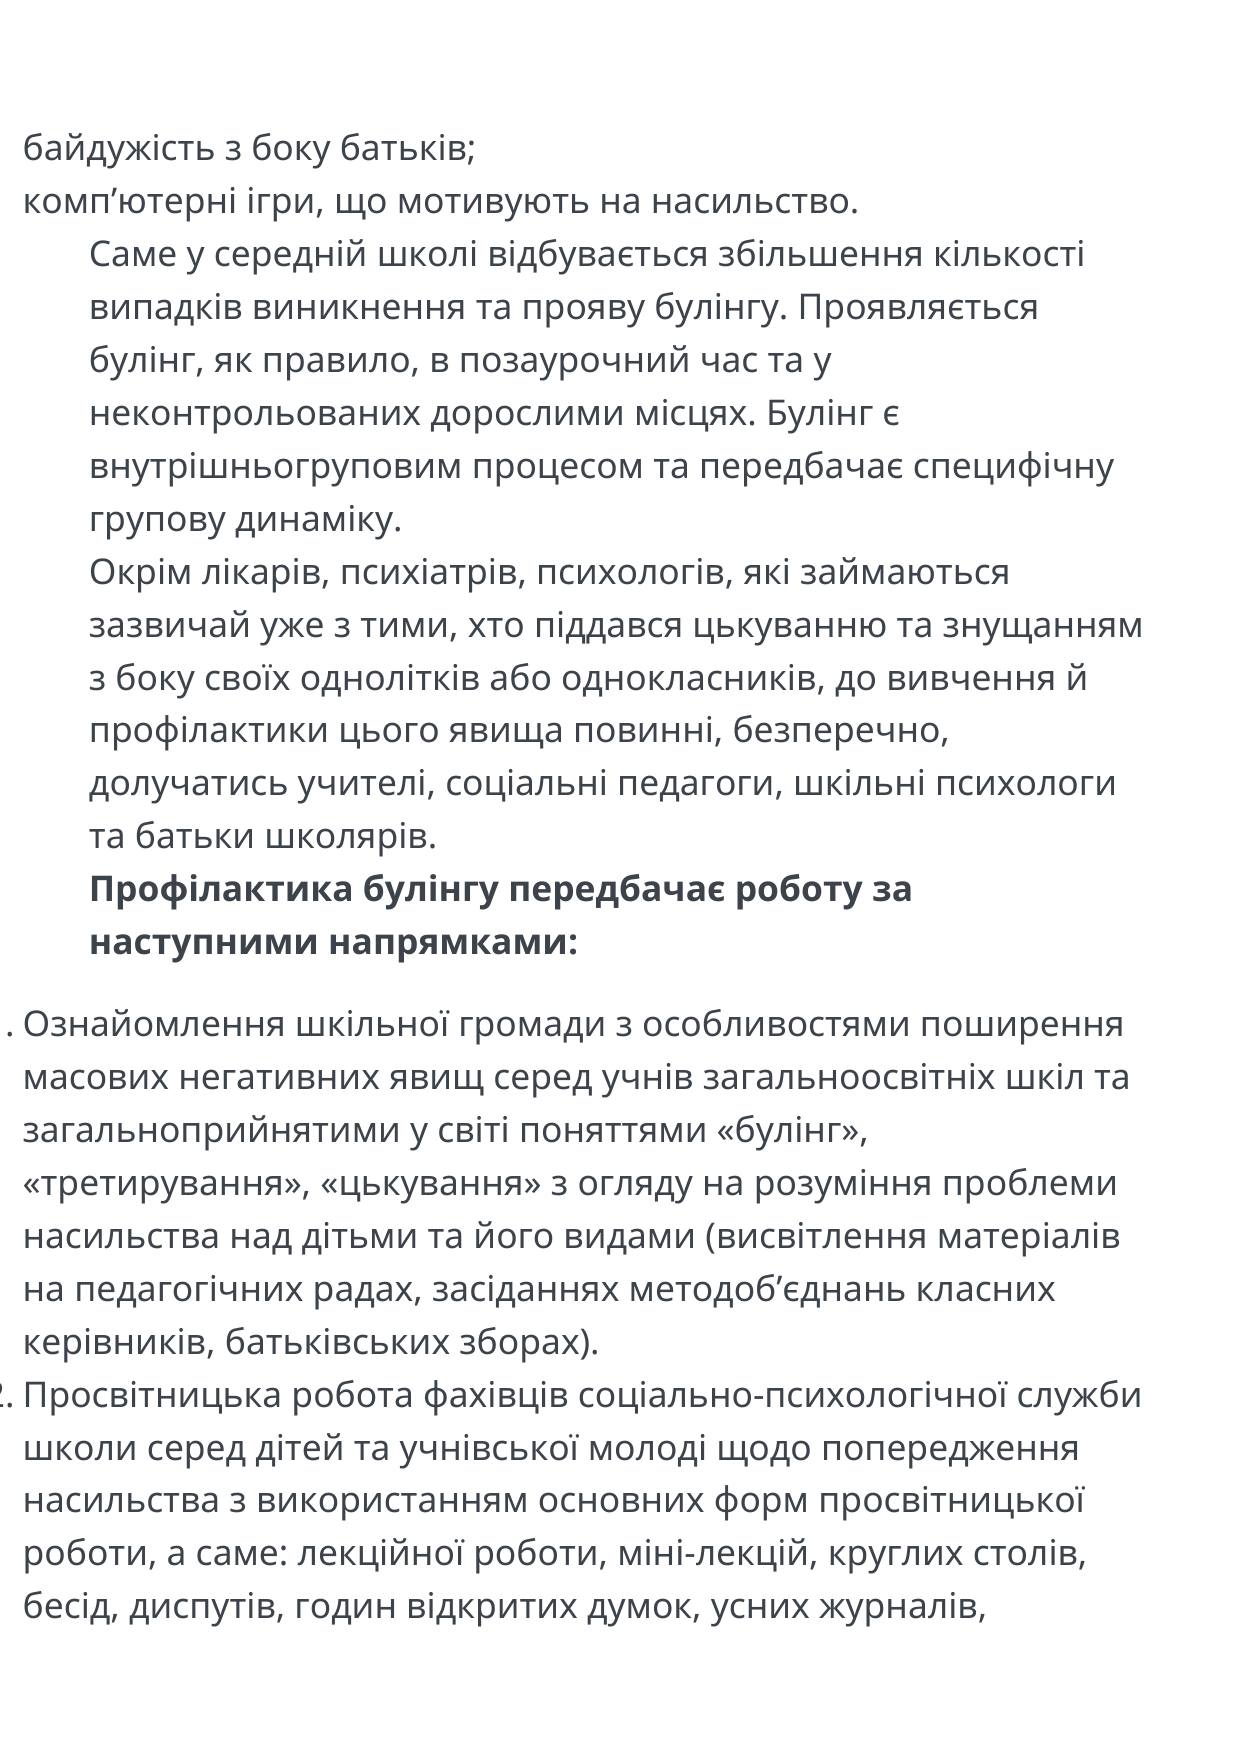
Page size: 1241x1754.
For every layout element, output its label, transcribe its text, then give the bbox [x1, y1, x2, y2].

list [0, 1364, 1152, 1629]
list байдужість з боку батьків; [0, 118, 1152, 171]
list Ознайомлення шкільної громади з особливостями поширення масових негативних явищ серед учнів загальноосвітніх шкіл та загальноприйнятими у світі поняттями «булінг», «третирування», «цькування» з огляду на розуміння проблеми насильства над дітьми та його видами (висвітлення матеріалів на педагогічних радах, засіданнях методоб’єднань класних керівників, батьківських зборах). [0, 994, 1152, 1364]
text Окрім лікарів, психіатрів, психологів, які займаються зазвичай уже з тими, хто піддався цькуванню та знущанням з боку своїх однолітків або однокласників, до вивчення й профілактики цього явища повинні, безперечно, долучатись учителі, соціальні педагоги, шкільні психологи та батьки школярів. [89, 541, 1152, 859]
list комп’ютерні ігри, що мотивують на насильство. [0, 171, 1152, 224]
text Саме у середній школі відбувається збільшення кількості випадків виникнення та прояву булінгу. Проявляється булінг, як правило, в позаурочний час та у неконтрольованих дорослими місцях. Булінг є внутрішньогруповим процесом та передбачає специфічну групову динаміку. [89, 224, 1152, 541]
text Профілактика булінгу передбачає роботу за наступними напрямками: [89, 859, 1152, 965]
